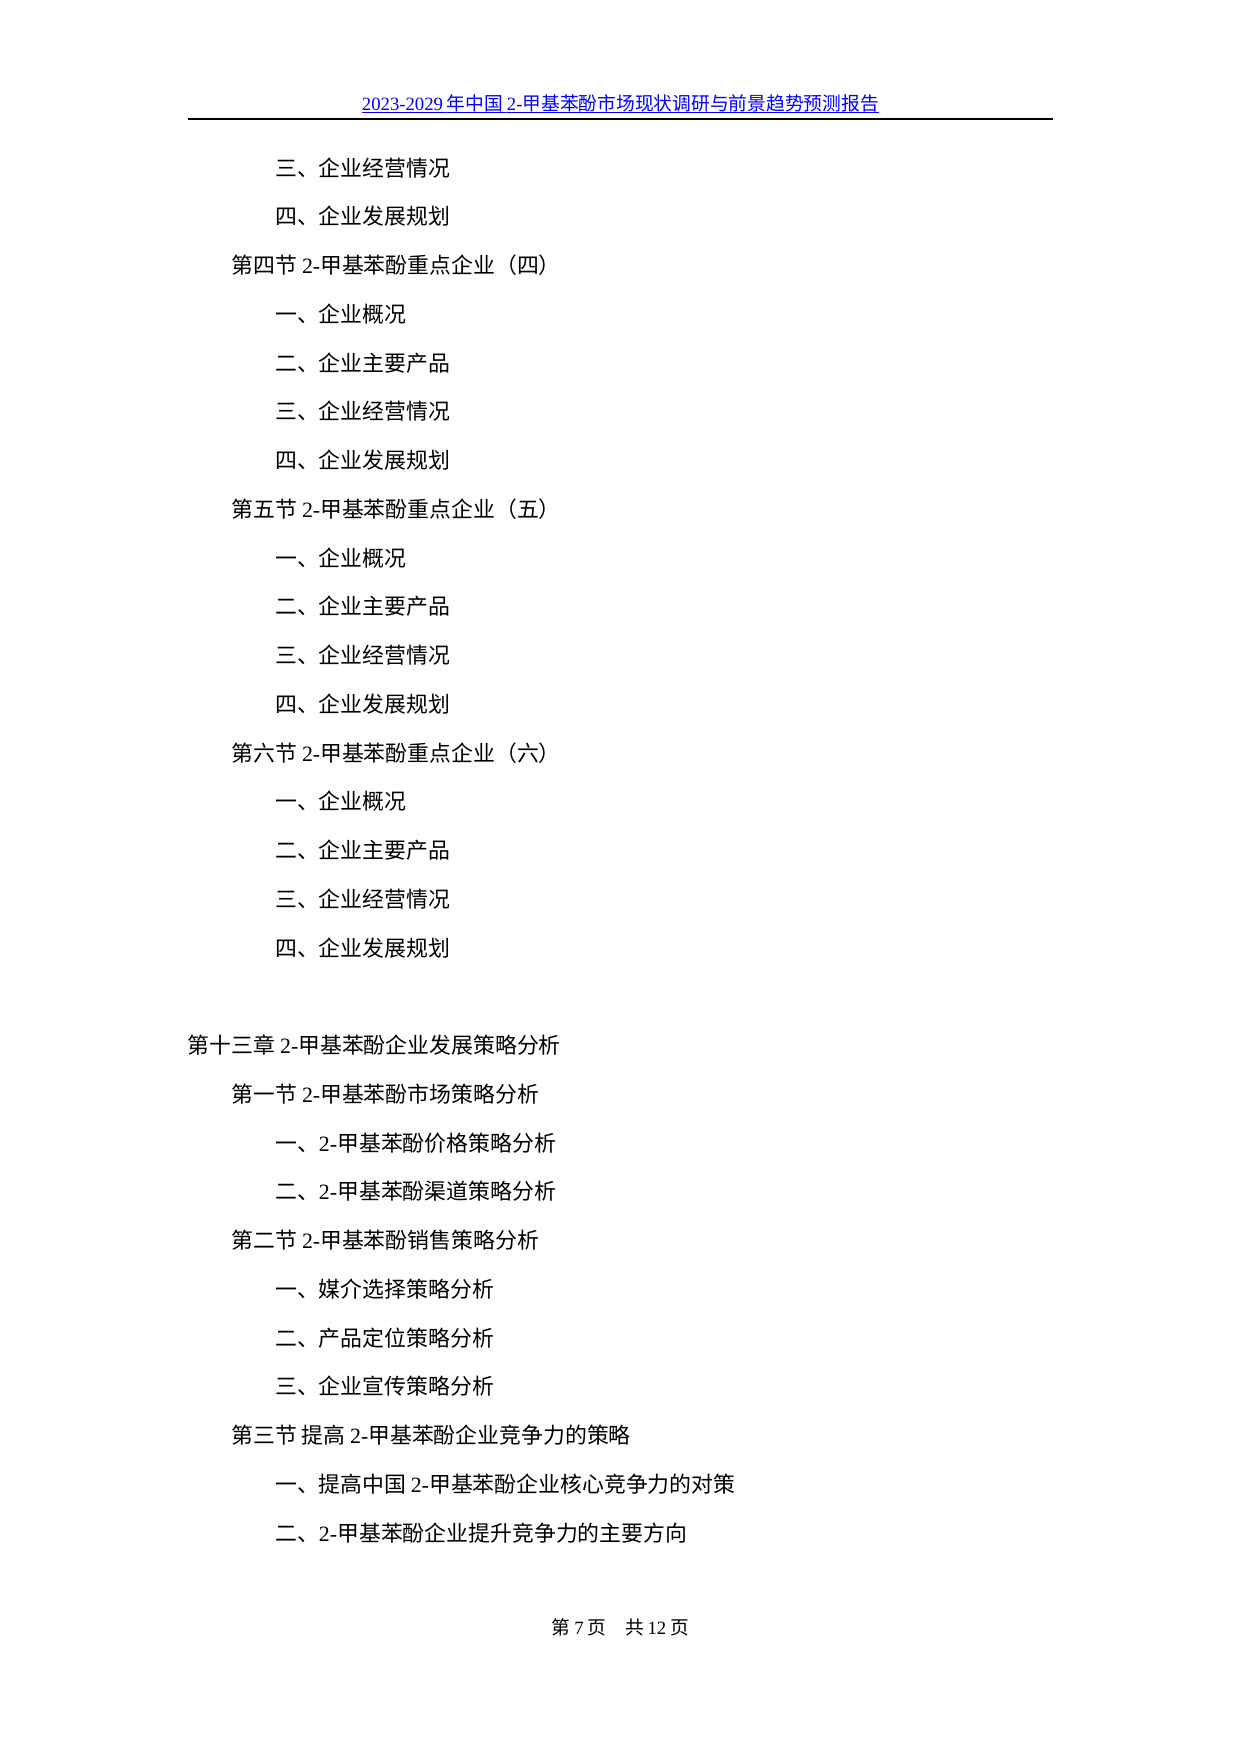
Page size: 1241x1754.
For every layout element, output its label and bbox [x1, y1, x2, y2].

text [187, 150, 1053, 1548]
